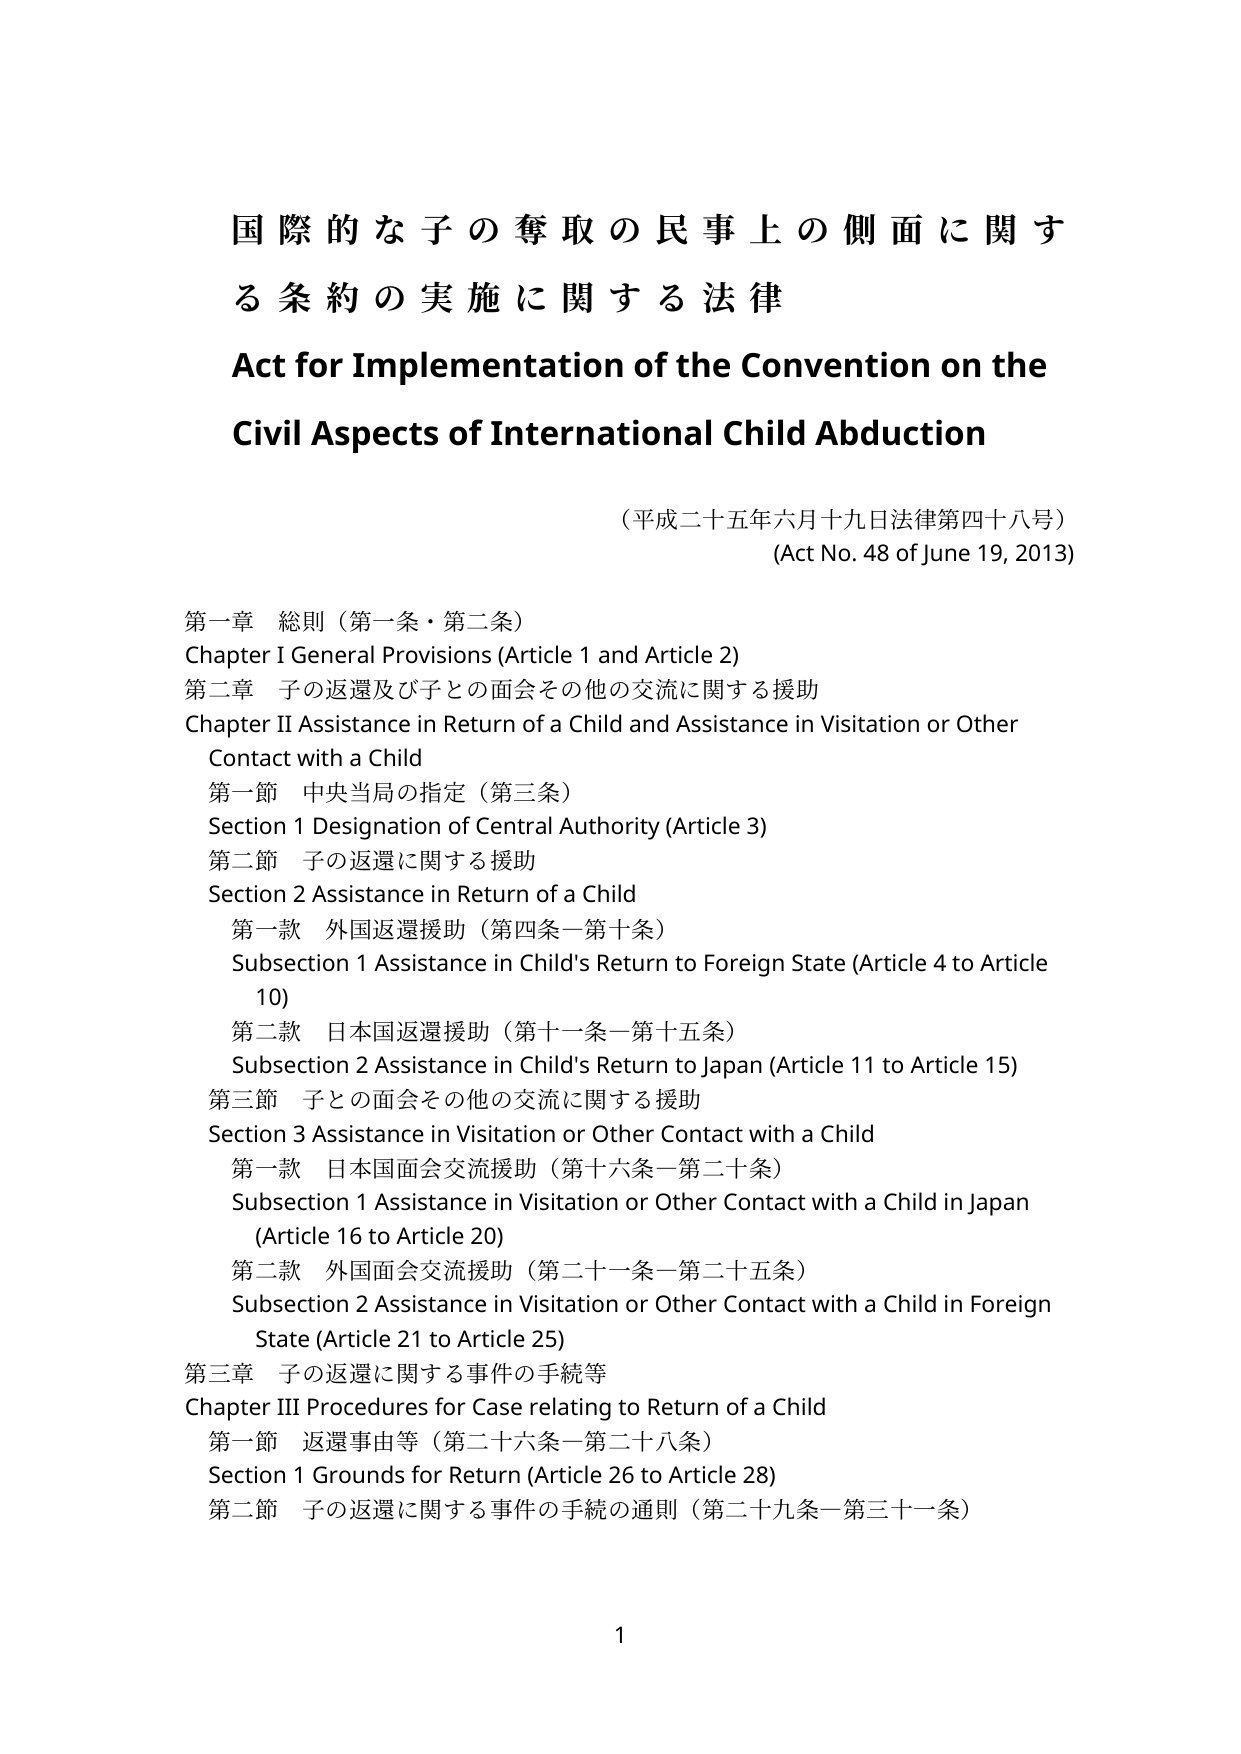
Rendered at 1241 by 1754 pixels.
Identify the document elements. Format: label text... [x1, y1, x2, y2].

text 第三章 子の返還に関する事件の手続等 [184, 1355, 1079, 1389]
text 第一款 外国返還援助（第四条―第十条） [230, 911, 1079, 945]
text Chapter III Procedures for Case relating to Return of a Child [184, 1389, 1079, 1424]
text 第二款 外国面会交流援助（第二十一条―第二十五条） [230, 1253, 1079, 1287]
text Subsection 2 Assistance in Child's Return to Japan (Article 11 to Article 15) [230, 1048, 1079, 1082]
text Subsection 1 Assistance in Child's Return to Foreign State (Article 4 to Article 10) [230, 945, 1079, 1014]
text 第一節 中央当局の指定（第三条） [207, 774, 1079, 809]
text （平成二十五年六月十九日法律第四十八号） [161, 501, 1079, 535]
text Subsection 2 Assistance in Visitation or Other Contact with a Child in Foreign State (Article 21 to Article 25) [230, 1287, 1079, 1355]
text 第一節 返還事由等（第二十六条―第二十八条） [207, 1424, 1079, 1458]
text 第二節 子の返還に関する事件の手続の通則（第二十九条―第三十一条） [207, 1492, 1079, 1526]
text Chapter I General Provisions (Article 1 and Article 2) [184, 638, 1079, 672]
text 第一款 日本国面会交流援助（第十六条―第二十条） [230, 1150, 1079, 1184]
text 国際的な子の奪取の民事上の側面に関する条約の実施に関する法律 [230, 194, 1079, 330]
text Subsection 1 Assistance in Visitation or Other Contact with a Child in Japan (Article 16 to Article 20) [230, 1184, 1079, 1253]
text Chapter II Assistance in Return of a Child and Assistance in Visitation or Other Contact with a Child [184, 706, 1079, 774]
text Section 1 Designation of Central Authority (Article 3) [207, 809, 1079, 843]
text 第二款 日本国返還援助（第十一条―第十五条） [230, 1014, 1079, 1048]
text (Act No. 48 of June 19, 2013) [161, 535, 1079, 569]
text Section 1 Grounds for Return (Article 26 to Article 28) [207, 1458, 1079, 1492]
text 第二節 子の返還に関する援助 [207, 843, 1079, 877]
text 第二章 子の返還及び子との面会その他の交流に関する援助 [184, 672, 1079, 706]
text Section 3 Assistance in Visitation or Other Contact with a Child [207, 1116, 1079, 1150]
text 第三節 子との面会その他の交流に関する援助 [207, 1082, 1079, 1116]
text Act for Implementation of the Convention on the Civil Aspects of International Child Abduction [230, 330, 1079, 467]
text Section 2 Assistance in Return of a Child [207, 877, 1079, 911]
text 第一章 総則（第一条・第二条） [184, 604, 1079, 638]
